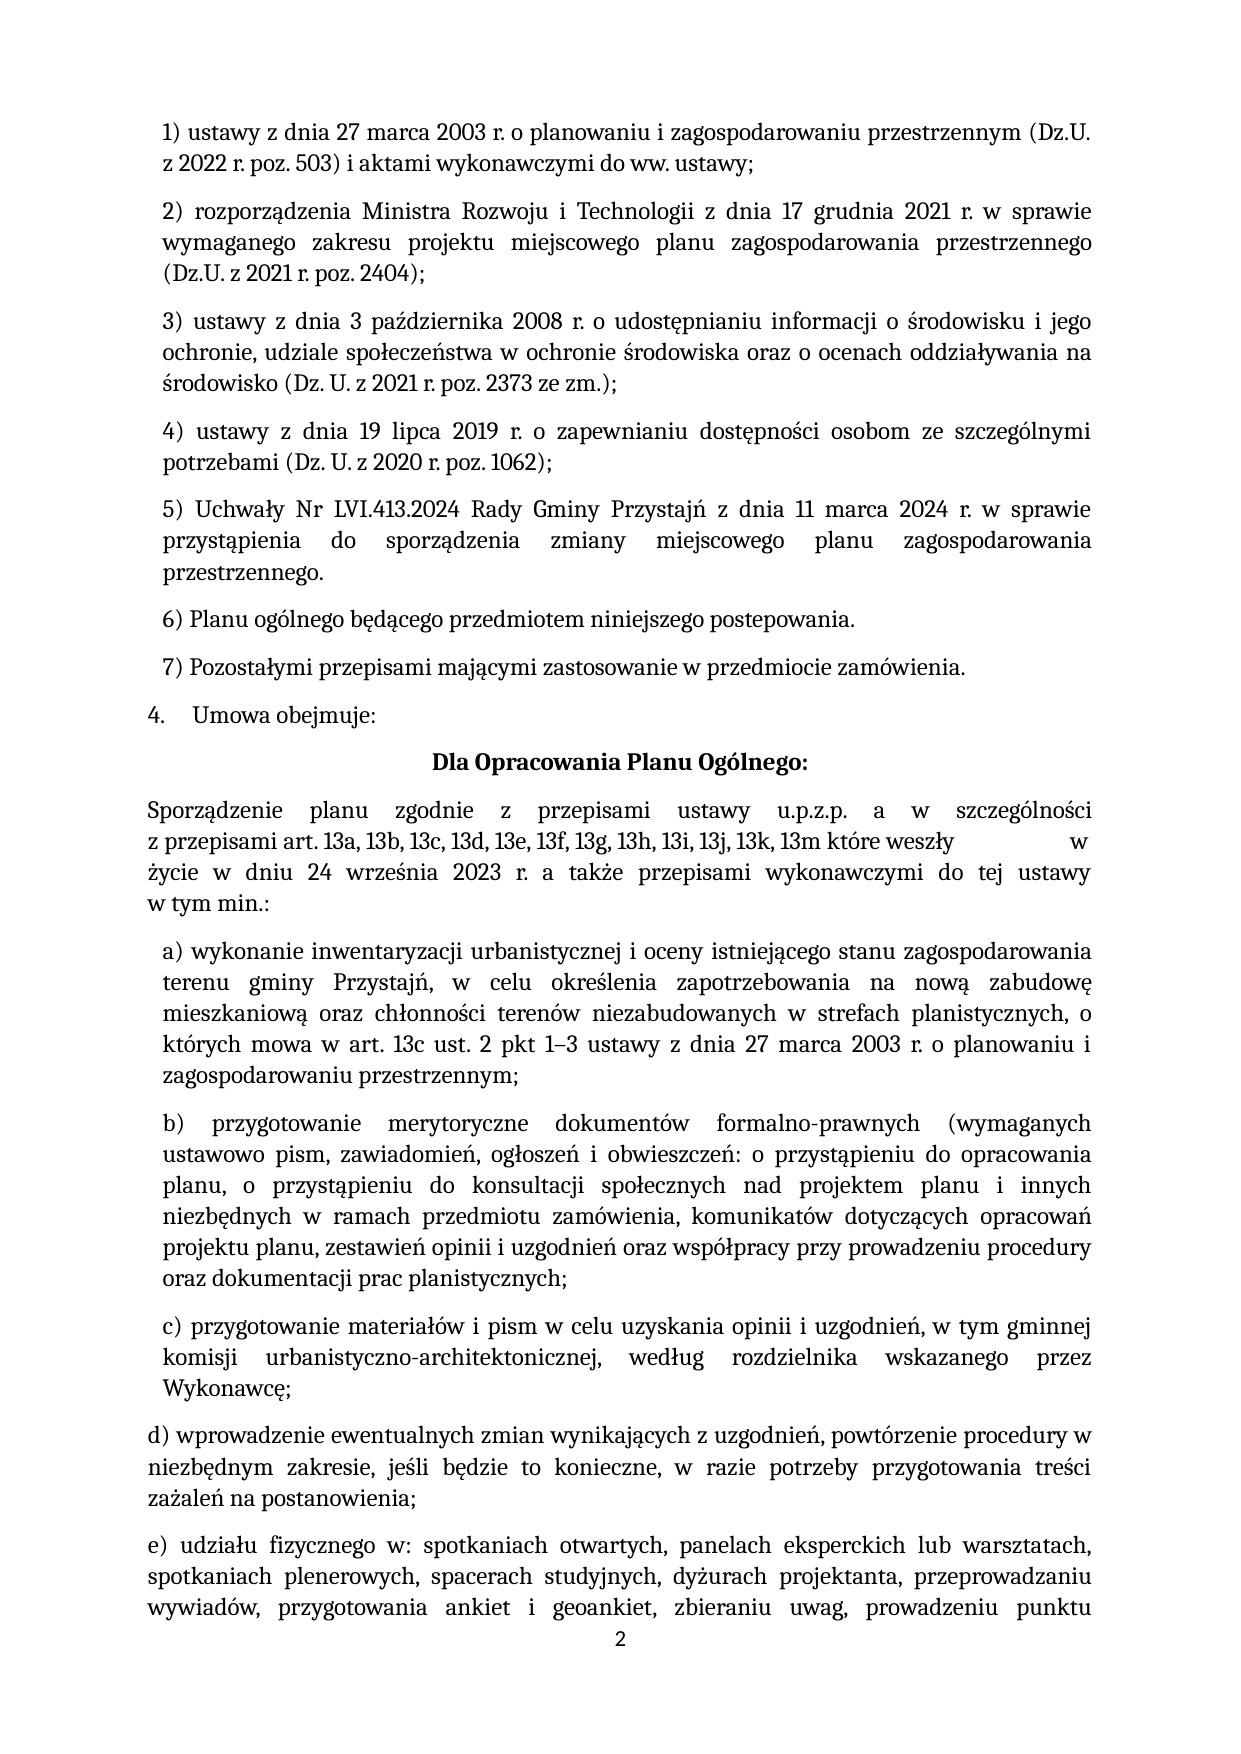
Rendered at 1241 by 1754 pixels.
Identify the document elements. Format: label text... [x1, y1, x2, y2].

text a) wykonanie inwentaryzacji urbanistycznej i oceny istniejącego stanu zagospodarowania terenu gminy Przystajń, w celu określenia zapotrzebowania na nową zabudowę mieszkaniową oraz chłonności terenów niezabudowanych w strefach planistycznych, o których mowa w art. 13c ust. 2 pkt 1–3 ustawy z dnia 27 marca 2003 r. o planowaniu i zagospodarowaniu przestrzennym; [162, 937, 1093, 1090]
text 1) ustawy z dnia 27 marca 2003 r. o planowaniu i zagospodarowaniu przestrzennym (Dz.U. z 2022 r. poz. 503) i aktami wykonawczymi do ww. ustawy; [162, 118, 1093, 178]
text 6) Planu ogólnego będącego przedmiotem niniejszego postepowania. [148, 605, 1093, 634]
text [148, 1531, 1093, 1622]
text d) wprowadzenie ewentualnych zmian wynikających z uzgodnień, powtórzenie procedury w niezbędnym zakresie, jeśli będzie to konieczne, w razie potrzeby przygotowania treści zażaleń na postanowienia; [148, 1421, 1093, 1512]
text Sporządzenie planu zgodnie z przepisami ustawy u.p.z.p. a w szczególności z przepisami art. 13a, 13b, 13c, 13d, 13e, 13f, 13g, 13h, 13i, 13j, 13k, 13m które weszły w życie w dniu 24 września 2023 r. a także przepisami wykonawczymi do tej ustawy w tym min.: [148, 796, 1093, 918]
text b) przygotowanie merytoryczne dokumentów formalno-prawnych (wymaganych ustawowo pism, zawiadomień, ogłoszeń i obwieszczeń: o przystąpieniu do opracowania planu, o przystąpieniu do konsultacji społecznych nad projektem planu i innych niezbędnych w ramach przedmiotu zamówienia, komunikatów dotyczących opracowań projektu planu, zestawień opinii i uzgodnień oraz współpracy przy prowadzeniu procedury oraz dokumentacji prac planistycznych; [162, 1109, 1093, 1293]
text c) przygotowanie materiałów i pism w celu uzyskania opinii i uzgodnień, w tym gminnej komisji urbanistyczno-architektonicznej, według rozdzielnika wskazanego przez Wykonawcę; [162, 1312, 1093, 1402]
text 5) Uchwały Nr LVI.413.2024 Rady Gminy Przystajń z dnia 11 marca 2024 r. w sprawie przystąpienia do sporządzenia zmiany miejscowego planu zagospodarowania przestrzennego. [162, 495, 1093, 586]
list Umowa obejmuje: [148, 701, 1093, 729]
text Dla Opracowania Planu Ogólnego: [148, 748, 1093, 777]
text 2) rozporządzenia Ministra Rozwoju i Technologii z dnia 17 grudnia 2021 r. w sprawie wymaganego zakresu projektu miejscowego planu zagospodarowania przestrzennego (Dz.U. z 2021 r. poz. 2404); [162, 197, 1093, 288]
text 4) ustawy z dnia 19 lipca 2019 r. o zapewnianiu dostępności osobom ze szczególnymi potrzebami (Dz. U. z 2020 r. poz. 1062); [162, 417, 1093, 476]
text 3) ustawy z dnia 3 października 2008 r. o udostępnianiu informacji o środowisku i jego ochronie, udziale społeczeństwa w ochronie środowiska oraz o ocenach oddziaływania na środowisko (Dz. U. z 2021 r. poz. 2373 ze zm.); [162, 307, 1093, 398]
text 7) Pozostałymi przepisami mającymi zastosowanie w przedmiocie zamówienia. [148, 653, 1093, 682]
